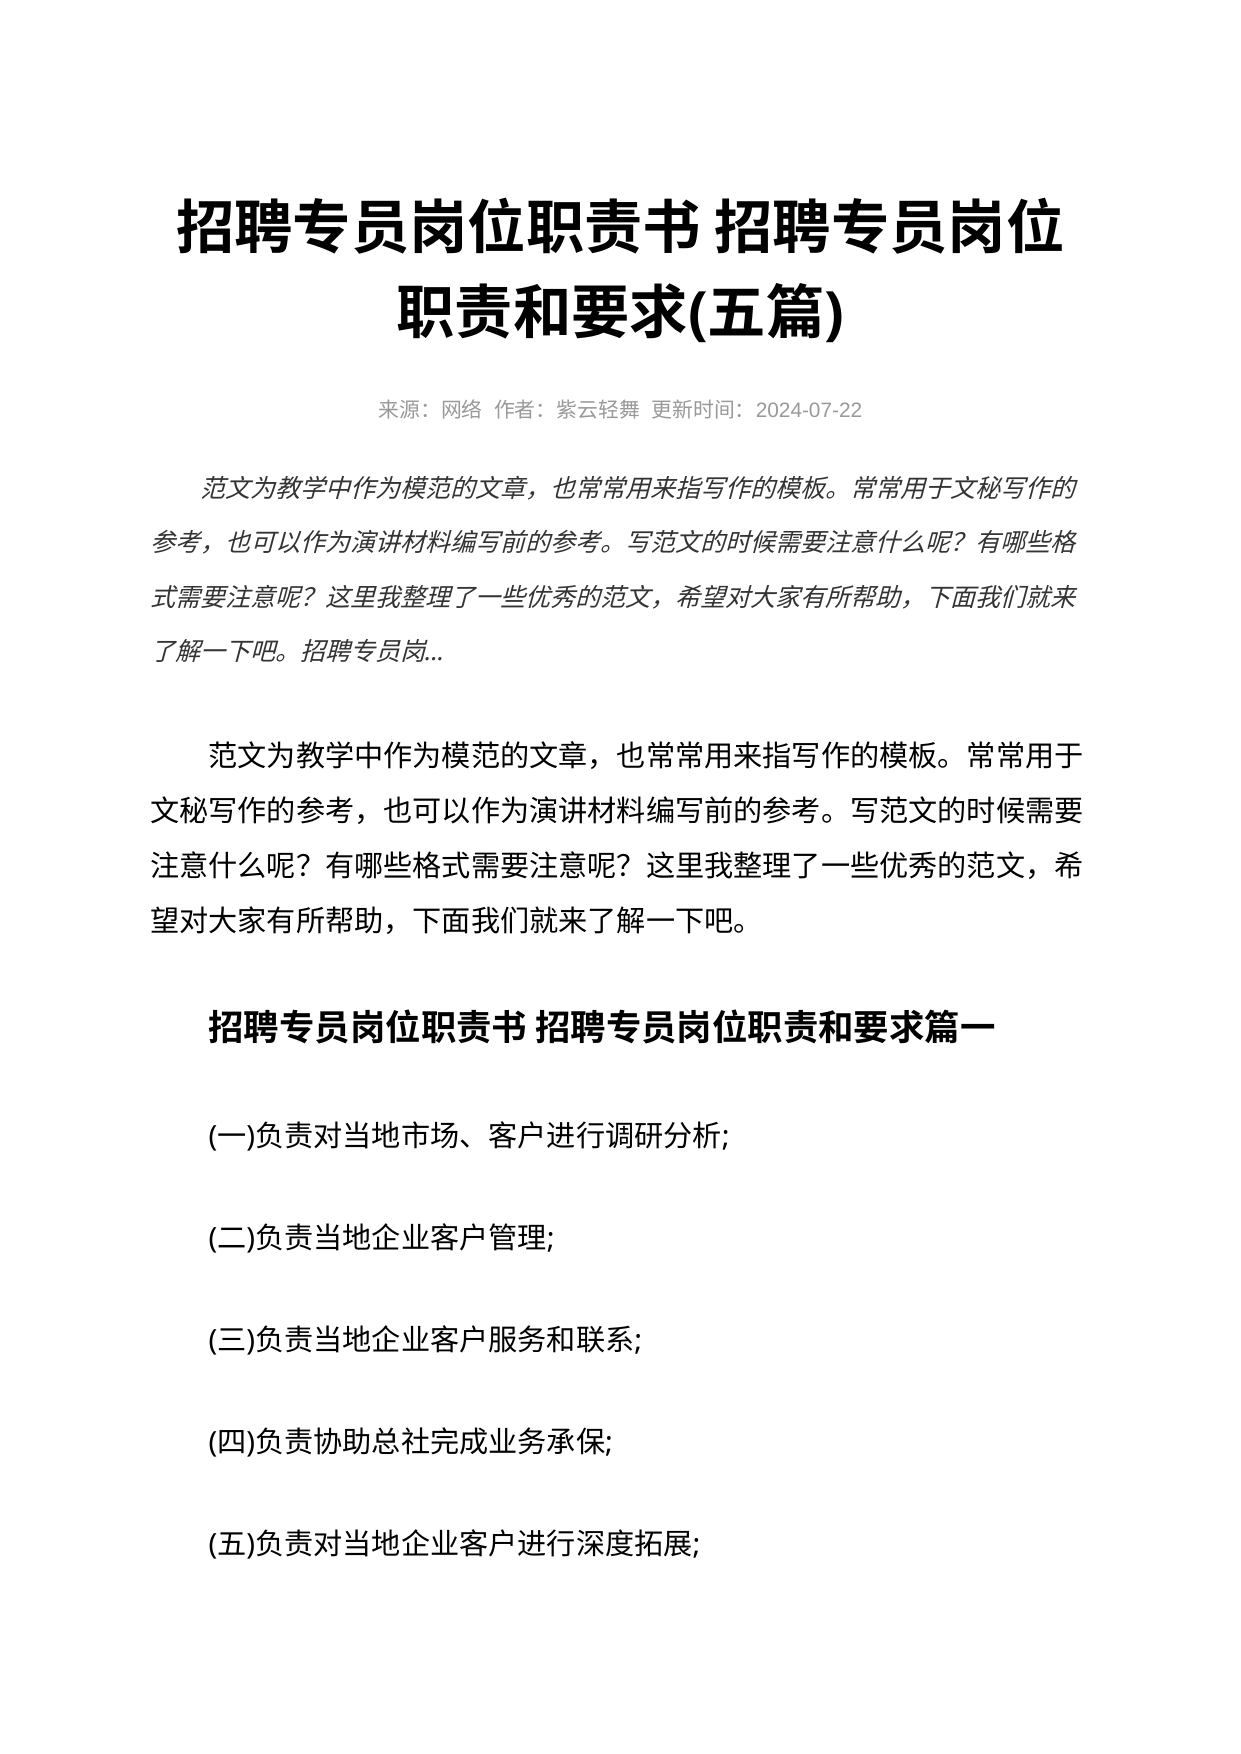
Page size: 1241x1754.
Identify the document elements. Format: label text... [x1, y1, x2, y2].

text (二)负责当地企业客户管理; [150, 1214, 1090, 1257]
text 来源：网络 作者：紫云轻舞 更新时间：2024-07-22 [150, 397, 1090, 421]
text (四)负责协助总社完成业务承保; [150, 1418, 1090, 1461]
text (一)负责对当地市场、客户进行调研分析; [150, 1112, 1090, 1155]
text 招聘专员岗位职责书 招聘专员岗位职责和要求篇一 [150, 999, 1090, 1050]
text (三)负责当地企业客户服务和联系; [150, 1316, 1090, 1359]
subtitle 招聘专员岗位职责书 招聘专员岗位职责和要求(五篇) [150, 181, 1090, 351]
text (五)负责对当地企业客户进行深度拓展; [150, 1520, 1090, 1563]
text 范文为教学中作为模范的文章，也常常用来指写作的模板。常常用于文秘写作的参考，也可以作为演讲材料编写前的参考。写范文的时候需要注意什么呢？有哪些格式需要注意呢？这里我整理了一些优秀的范文，希望对大家有所帮助，下面我们就来了解一下吧。招聘专员岗... [150, 468, 1090, 668]
text 范文为教学中作为模范的文章，也常常用来指写作的模板。常常用于文秘写作的参考，也可以作为演讲材料编写前的参考。写范文的时候需要注意什么呢？有哪些格式需要注意呢？这里我整理了一些优秀的范文，希望对大家有所帮助，下面我们就来了解一下吧。 [150, 733, 1090, 939]
